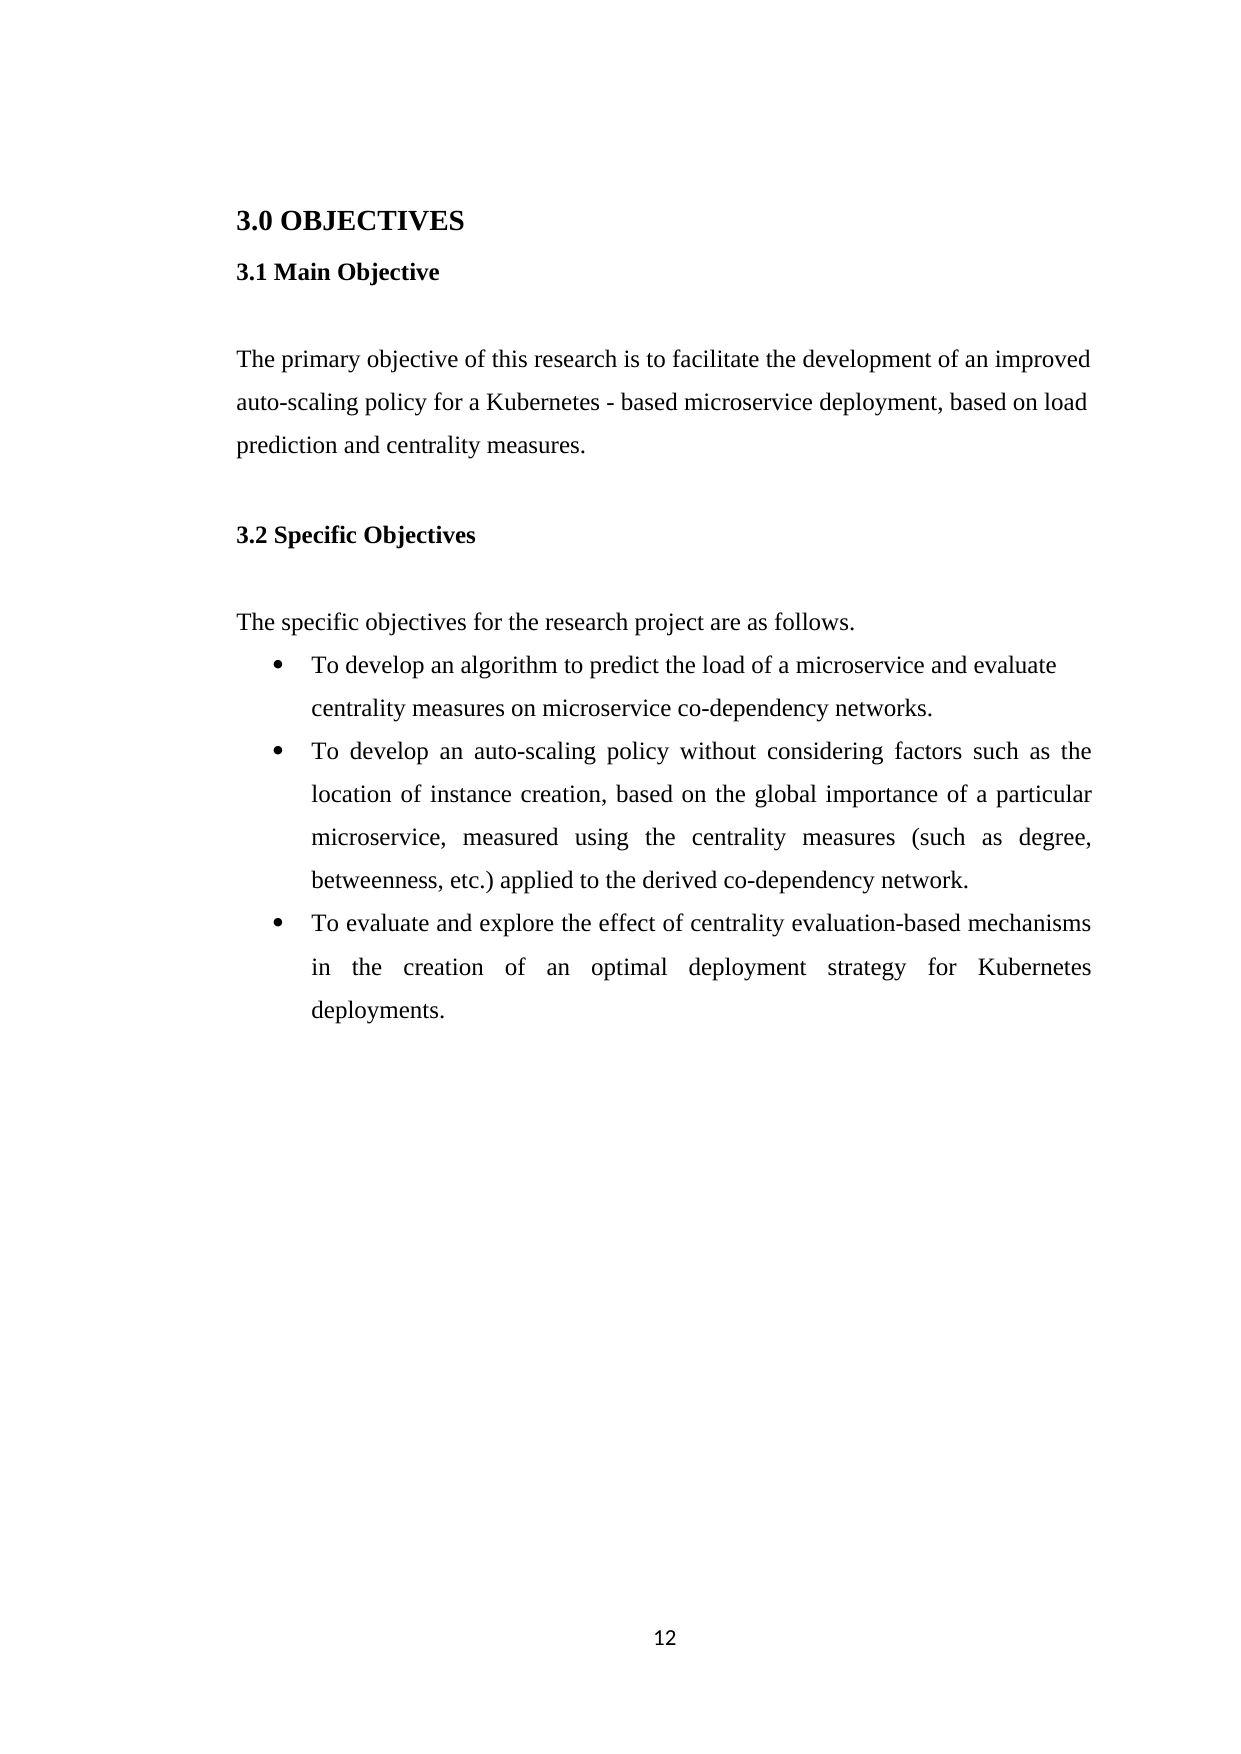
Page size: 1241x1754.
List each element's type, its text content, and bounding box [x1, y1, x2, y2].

list To develop an auto-scaling policy without considering factors such as the location of instance creation, based on the global importance of a particular microservice, measured using the centrality measures (such as degree, betweenness, etc.) applied to the derived co-dependency network. [274, 736, 1092, 894]
text 3.1 Main Objective [236, 257, 1092, 286]
list To develop an algorithm to predict the load of a microservice and evaluate centrality measures on microservice co-dependency networks. [274, 650, 1092, 722]
text The primary objective of this research is to facilitate the development of an improved auto-scaling policy for a Kubernetes - based microservice deployment, based on load prediction and centrality measures. [236, 344, 1092, 459]
text The specific objectives for the research project are as follows. [236, 607, 1092, 635]
text 3.2 Specific Objectives [236, 520, 1092, 549]
list To evaluate and explore the effect of centrality evaluation-based mechanisms in the creation of an optimal deployment strategy for Kubernetes deployments. [274, 908, 1092, 1023]
list OBJECTIVES [236, 203, 1092, 236]
